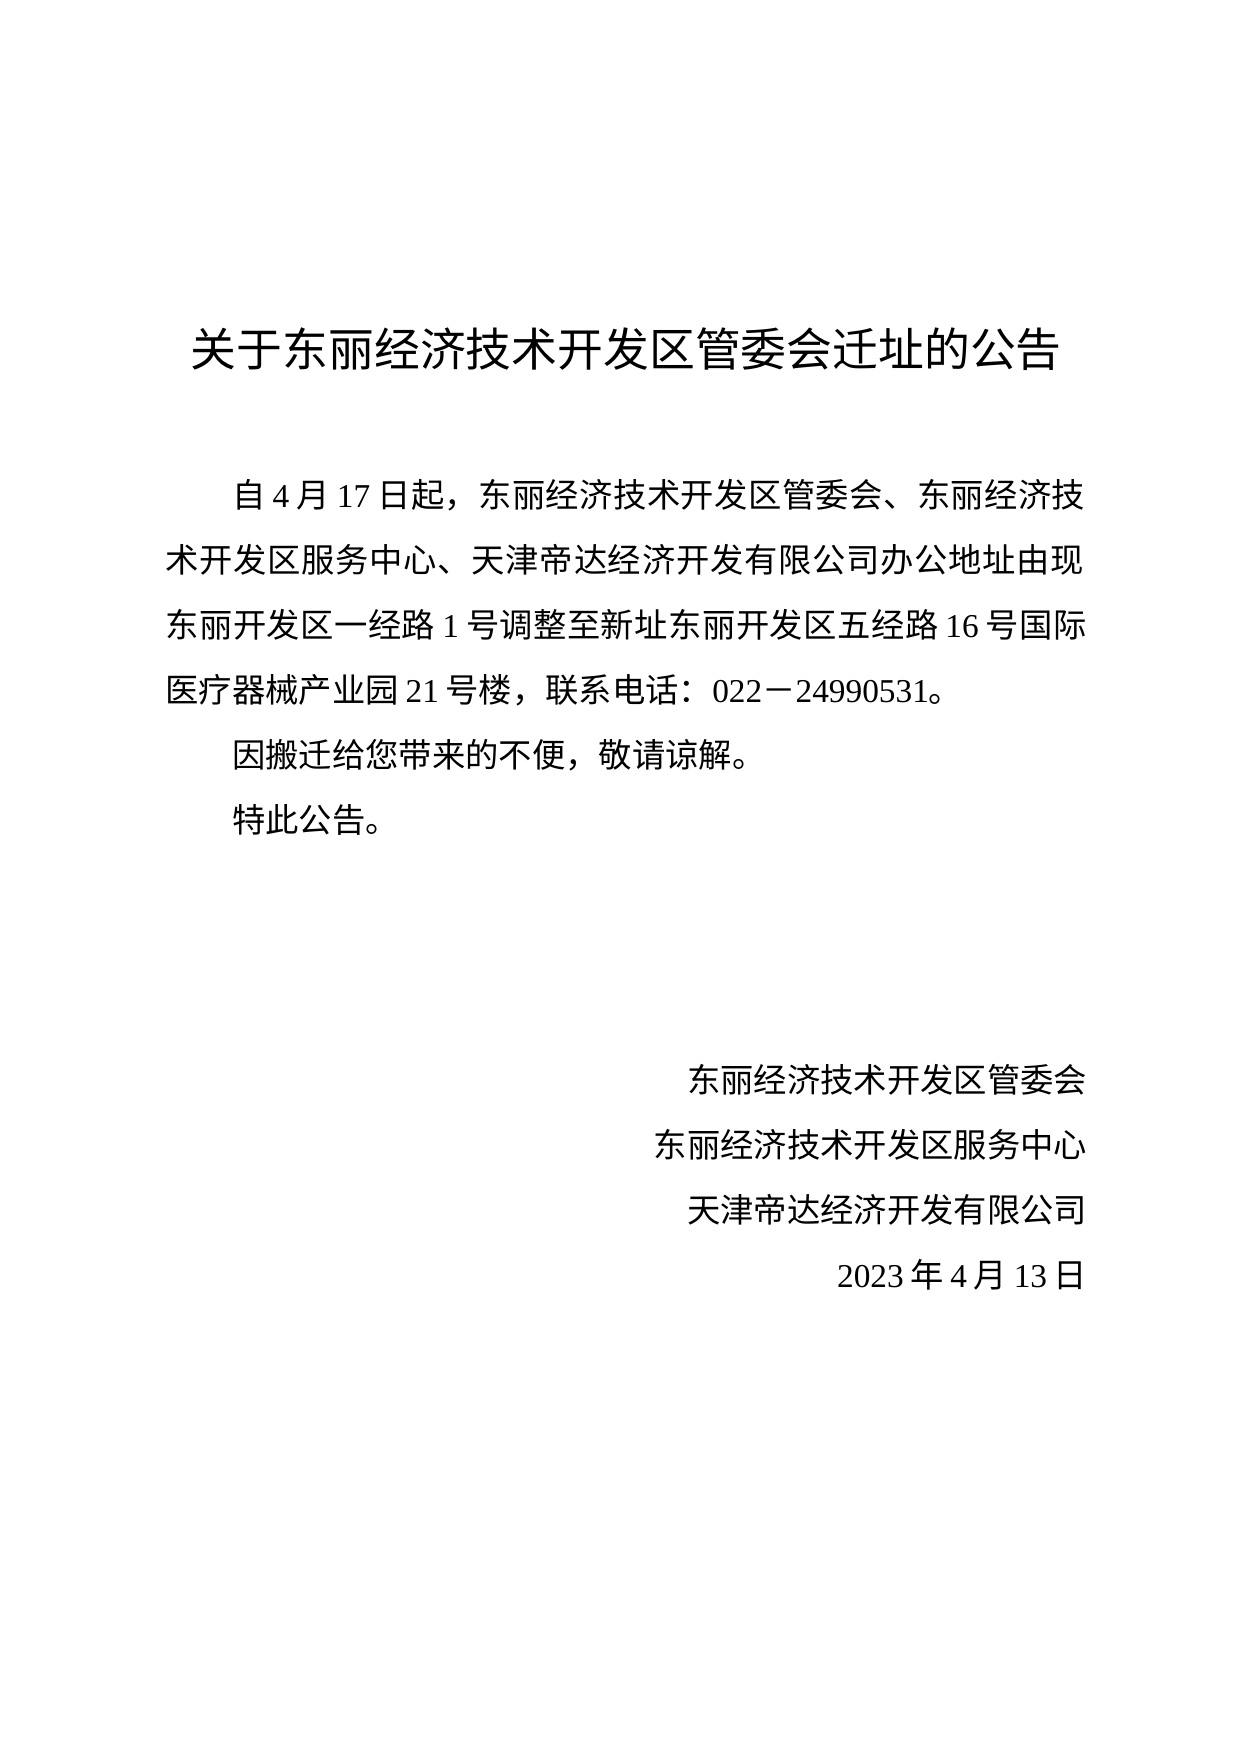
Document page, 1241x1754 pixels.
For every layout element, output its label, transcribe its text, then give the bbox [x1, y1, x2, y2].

text 因搬迁给您带来的不便，敬请谅解。 [165, 720, 1087, 785]
text 天津帝达经济开发有限公司 [165, 1175, 1087, 1240]
text 关于东丽经济技术开发区管委会迁址的公告 [165, 298, 1087, 395]
text 2023年4月13日 [165, 1240, 1087, 1305]
text 东丽经济技术开发区管委会 [165, 1045, 1087, 1110]
text 东丽经济技术开发区服务中心 [165, 1110, 1087, 1175]
text 特此公告。 [165, 785, 1087, 850]
text 自4月17日起，东丽经济技术开发区管委会、东丽经济技术开发区服务中心、天津帝达经济开发有限公司办公地址由现东丽开发区一经路1号调整至新址东丽开发区五经路16号国际医疗器械产业园21号楼，联系电话：022－24990531。 [165, 460, 1087, 720]
